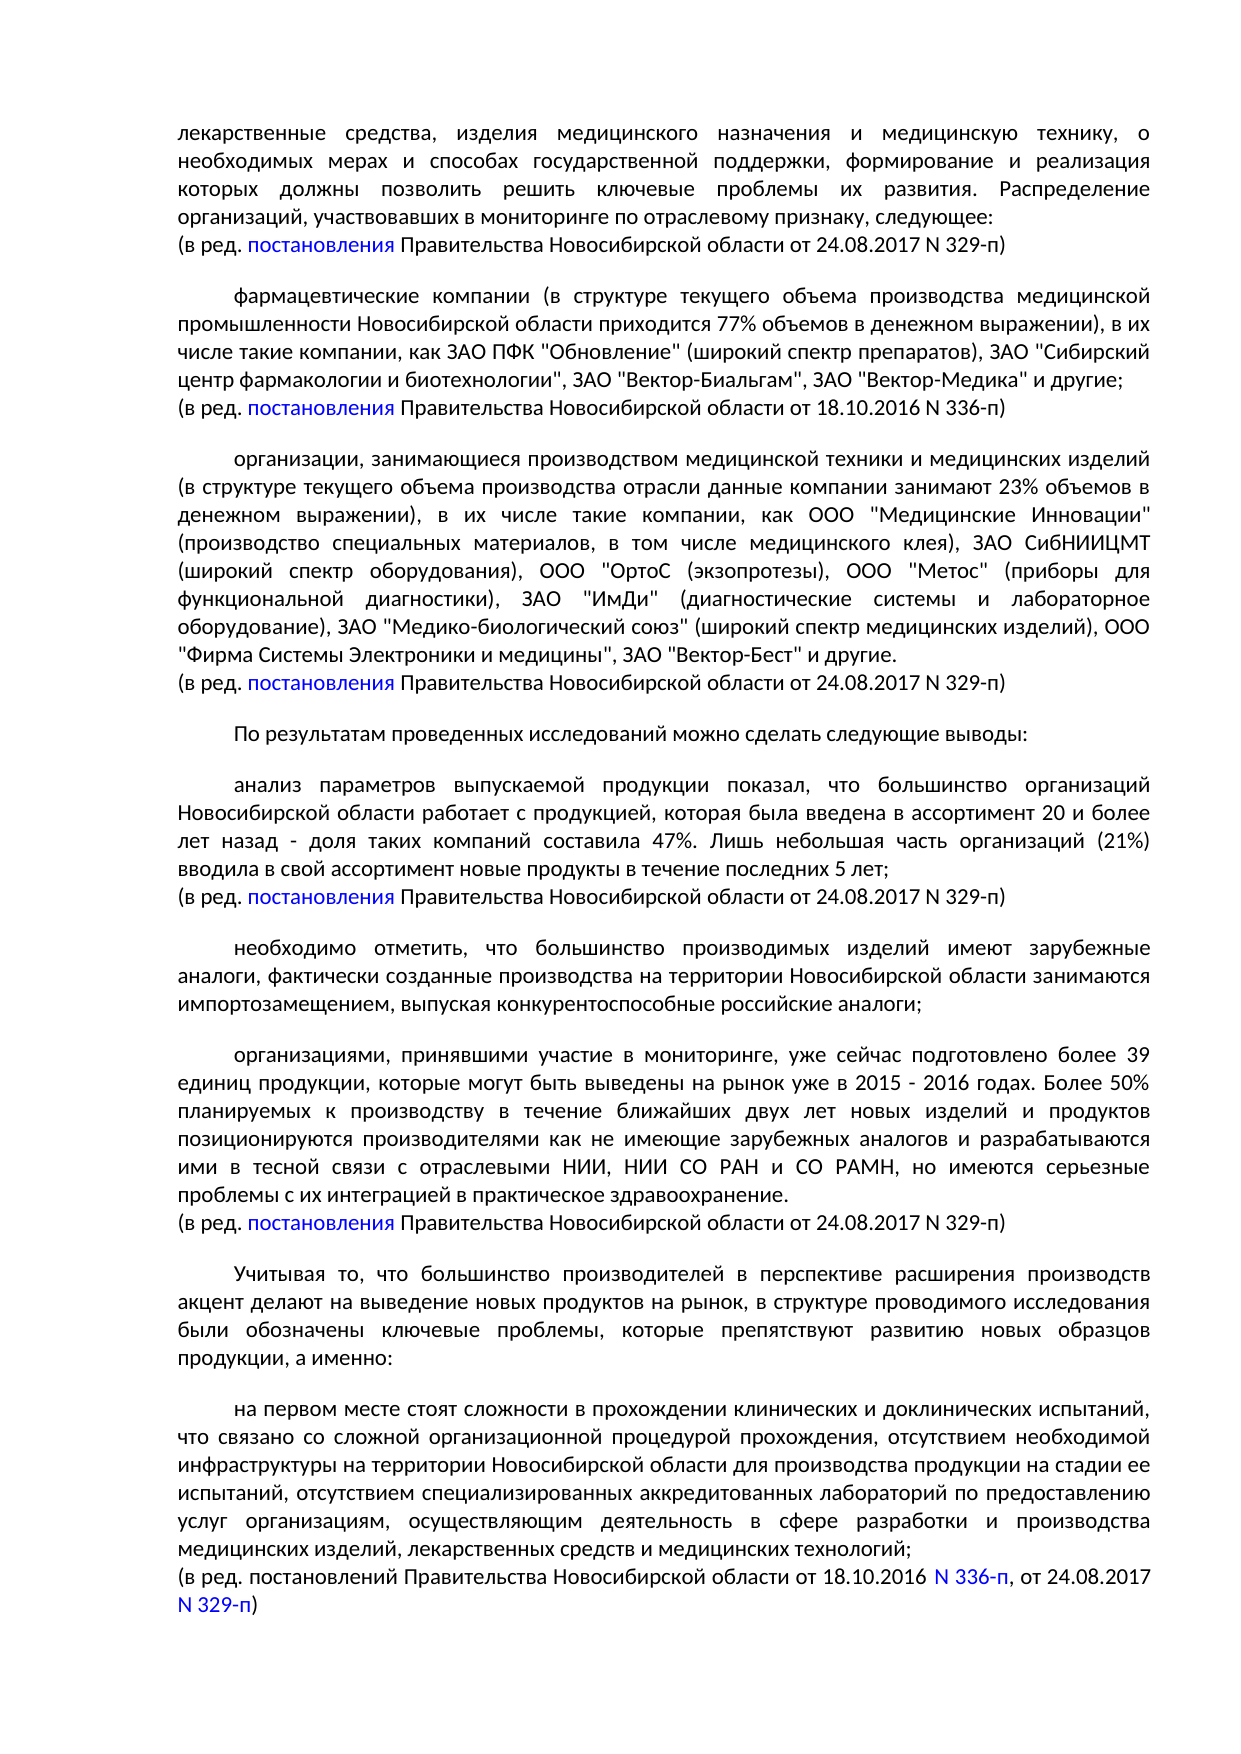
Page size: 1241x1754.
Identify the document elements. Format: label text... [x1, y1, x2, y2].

text (в ред. постановления Правительства Новосибирской области от 24.08.2017 N 329-п) [177, 882, 1152, 910]
text фармацевтические компании (в структуре текущего объема производства медицинской промышленности Новосибирской области приходится 77% объемов в денежном выражении), в их числе такие компании, как ЗАО ПФК "Обновление" (широкий спектр препаратов), ЗАО "Сибирский центр фармакологии и биотехнологии", ЗАО "Вектор-Биальгам", ЗАО "Вектор-Медика" и другие; [177, 281, 1152, 393]
text необходимо отметить, что большинство производимых изделий имеют зарубежные аналоги, фактически созданные производства на территории Новосибирской области занимаются импортозамещением, выпуская конкурентоспособные российские аналоги; [177, 933, 1152, 1017]
text Учитывая то, что большинство производителей в перспективе расширения производств акцент делают на выведение новых продуктов на рынок, в структуре проводимого исследования были обозначены ключевые проблемы, которые препятствуют развитию новых образцов продукции, а именно: [177, 1259, 1152, 1371]
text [177, 118, 1152, 230]
text организациями, принявшими участие в мониторинге, уже сейчас подготовлено более 39 единиц продукции, которые могут быть выведены на рынок уже в 2015 - 2016 годах. Более 50% планируемых к производству в течение ближайших двух лет новых изделий и продуктов позиционируются производителями как не имеющие зарубежных аналогов и разрабатываются ими в тесной связи с отраслевыми НИИ, НИИ СО РАН и СО РАМН, но имеются серьезные проблемы с их интеграцией в практическое здравоохранение. [177, 1040, 1152, 1208]
text По результатам проведенных исследований можно сделать следующие выводы: [177, 719, 1152, 747]
text (в ред. постановления Правительства Новосибирской области от 24.08.2017 N 329-п) [177, 1208, 1152, 1236]
text организации, занимающиеся производством медицинской техники и медицинских изделий (в структуре текущего объема производства отрасли данные компании занимают 23% объемов в денежном выражении), в их числе такие компании, как ООО "Медицинские Инновации" (производство специальных материалов, в том числе медицинского клея), ЗАО СибНИИЦМТ (широкий спектр оборудования), ООО "ОртоС (экзопротезы), ООО "Метос" (приборы для функциональной диагностики), ЗАО "ИмДи" (диагностические системы и лабораторное оборудование), ЗАО "Медико-биологический союз" (широкий спектр медицинских изделий), ООО "Фирма Системы Электроники и медицины", ЗАО "Вектор-Бест" и другие. [177, 444, 1152, 668]
text (в ред. постановления Правительства Новосибирской области от 18.10.2016 N 336-п) [177, 393, 1152, 421]
text анализ параметров выпускаемой продукции показал, что большинство организаций Новосибирской области работает с продукцией, которая была введена в ассортимент 20 и более лет назад - доля таких компаний составила 47%. Лишь небольшая часть организаций (21%) вводила в свой ассортимент новые продукты в течение последних 5 лет; [177, 770, 1152, 882]
text (в ред. постановления Правительства Новосибирской области от 24.08.2017 N 329-п) [177, 668, 1152, 696]
text (в ред. постановления Правительства Новосибирской области от 24.08.2017 N 329-п) [177, 230, 1152, 258]
text на первом месте стоят сложности в прохождении клинических и доклинических испытаний, что связано со сложной организационной процедурой прохождения, отсутствием необходимой инфраструктуры на территории Новосибирской области для производства продукции на стадии ее испытаний, отсутствием специализированных аккредитованных лабораторий по предоставлению услуг организациям, осуществляющим деятельность в сфере разработки и производства медицинских изделий, лекарственных средств и медицинских технологий; [177, 1394, 1152, 1562]
text (в ред. постановлений Правительства Новосибирской области от 18.10.2016 N 336-п, от 24.08.2017 N 329-п) [177, 1562, 1152, 1618]
